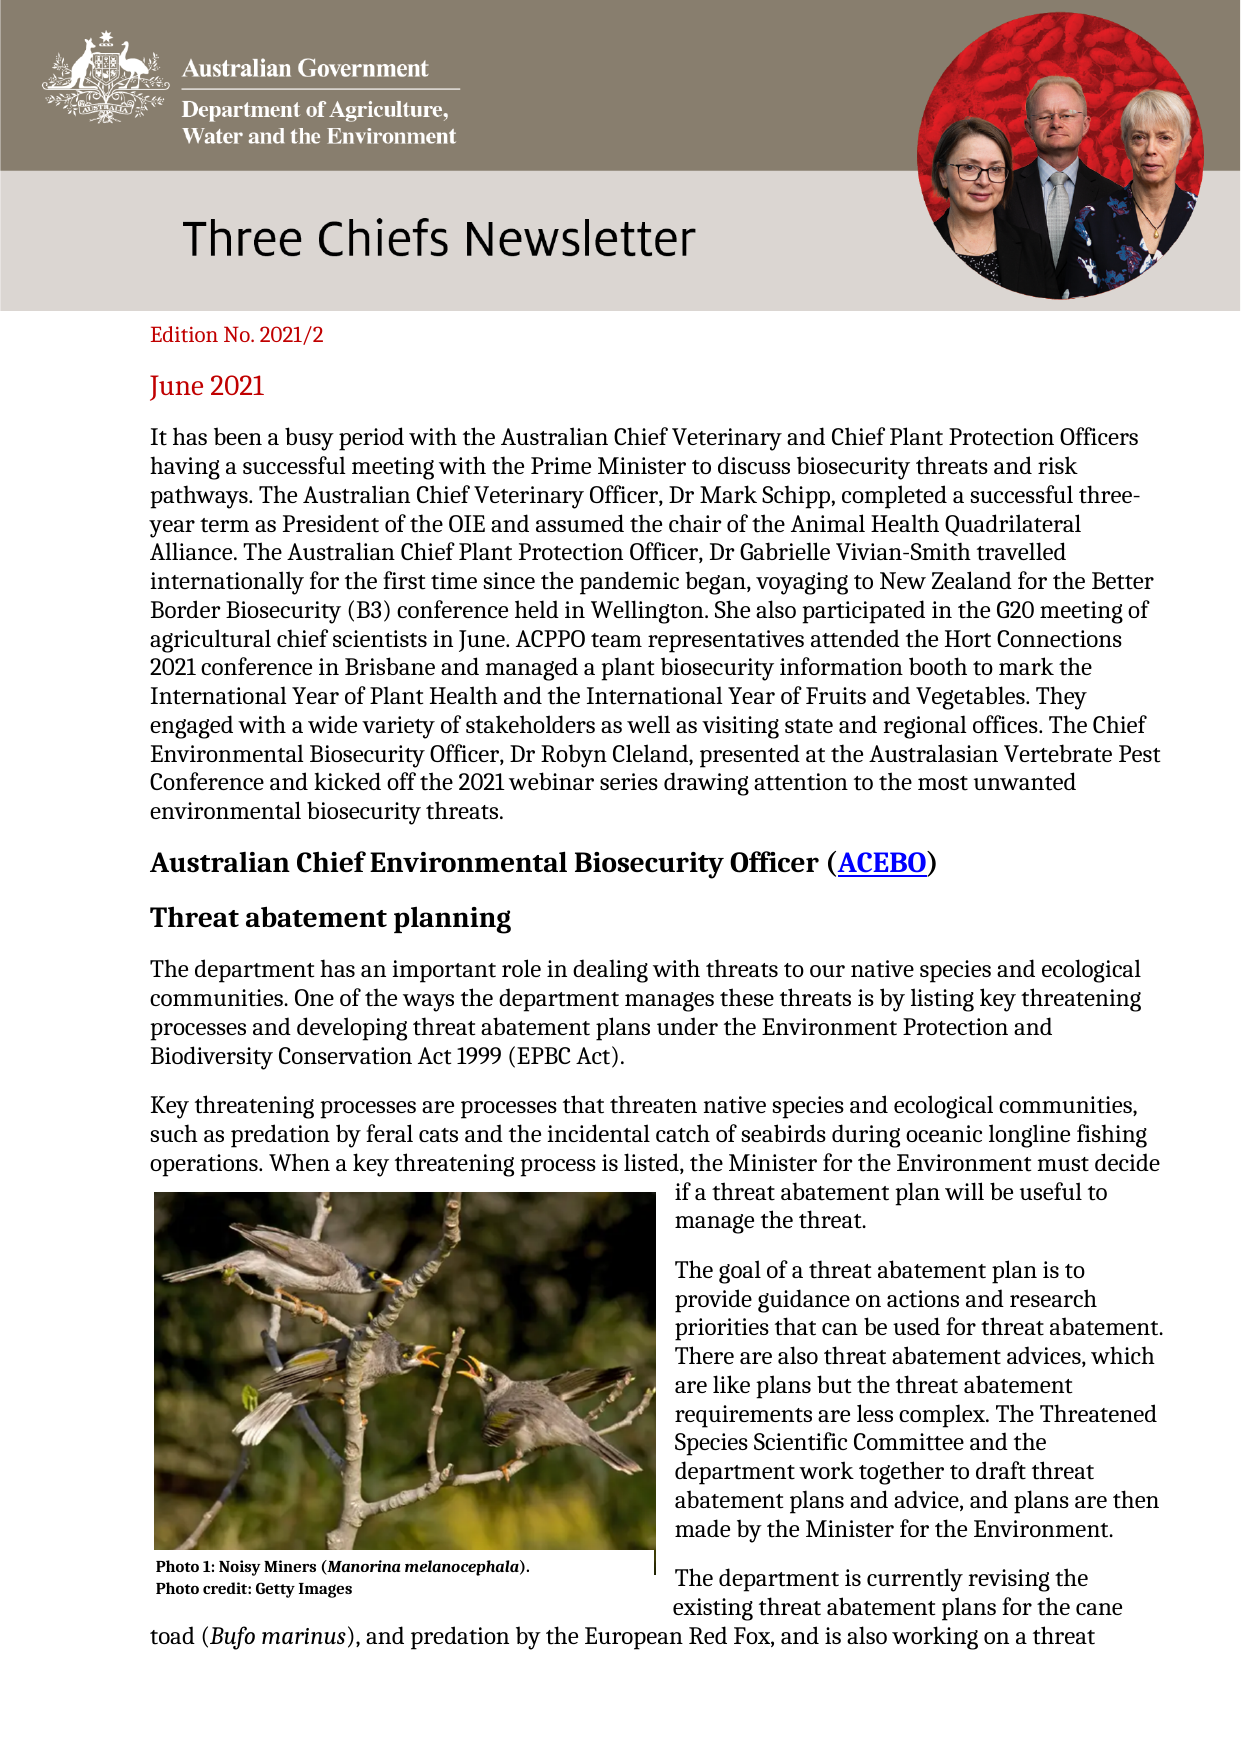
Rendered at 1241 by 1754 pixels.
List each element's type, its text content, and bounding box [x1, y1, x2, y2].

text The goal of a threat abatement plan is to provide guidance on actions and research priorities that can be used for threat abatement. There are also threat abatement advices, which are like plans but the threat abatement requirements are less complex. The Threatened Species Scientific Committee and the department work together to draft threat abatement plans and advice, and plans are then made by the Minister for the Environment. [656, 1256, 1166, 1543]
text The department has an important role in dealing with threats to our native species and ecological communities. One of the ways the department manages these threats is by listing key threatening processes and developing threat abatement plans under the Environment Protection and Biodiversity Conservation Act 1999 (EPBC Act). [150, 955, 1166, 1070]
text It has been a busy period with the Australian Chief Veterinary and Chief Plant Protection Officers having a successful meeting with the Prime Minister to discuss biosecurity threats and risk pathways. The Australian Chief Veterinary Officer, Dr Mark Schipp, completed a successful three-year term as President of the OIE and assumed the chair of the Animal Health Quadrilateral Alliance. The Australian Chief Plant Protection Officer, Dr Gabrielle Vivian-Smith travelled internationally for the first time since the pandemic began, voyaging to New Zealand for the Better Border Biosecurity (B3) conference held in Wellington. She also participated in the G20 meeting of agricultural chief scientists in June. ACPPO team representatives attended the Hort Connections 2021 conference in Brisbane and managed a plant biosecurity information booth to mark the International Year of Plant Health and the International Year of Fruits and Vegetables. They engaged with a wide variety of stakeholders as well as visiting state and regional offices. The Chief Environmental Biosecurity Officer, Dr Robyn Cleland, presented at the Australasian Vertebrate Pest Conference and kicked off the 2021 webinar series drawing attention to the most unwanted environmental biosecurity threats. [150, 423, 1166, 826]
subtitle June 2021 [150, 369, 1166, 402]
picture [0, 0, 1241, 311]
picture [152, 1192, 656, 1574]
text Australian Chief Environmental Biosecurity Officer (ACEBO) [150, 847, 1166, 880]
text Edition No. 2021/2 [150, 322, 1166, 348]
text Key threatening processes are processes that threaten native species and ecological communities, such as predation by feral cats and the incidental catch of seabirds during oceanic longline fishing operations. When a key threatening process is listed, the Minister for the Environment must decide if a threat abatement plan will be useful to manage the threat. [150, 1091, 1166, 1235]
text Threat abatement planning [150, 901, 1166, 934]
